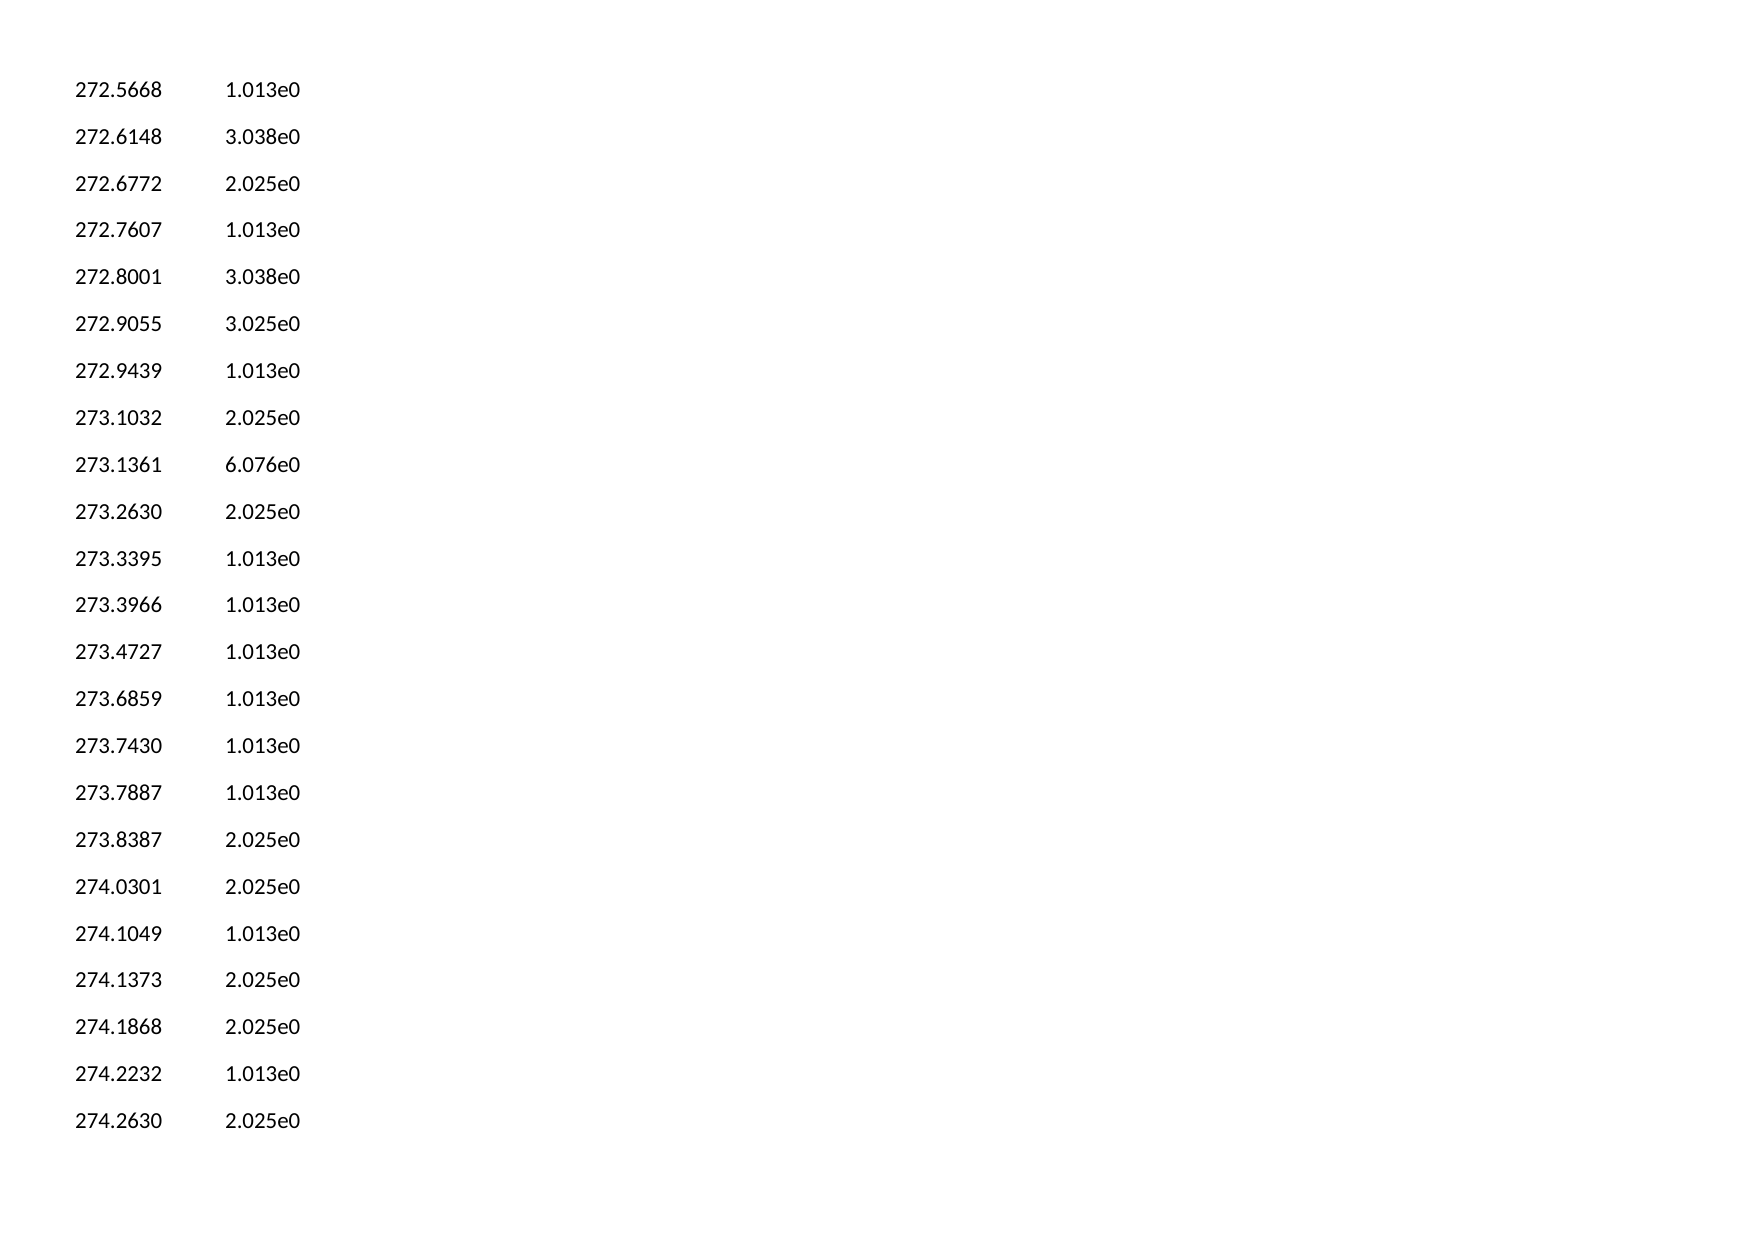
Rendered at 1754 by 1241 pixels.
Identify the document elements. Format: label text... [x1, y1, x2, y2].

text 272.7607 1.013e0 [75, 216, 1679, 244]
text 274.1373 2.025e0 [75, 966, 1679, 994]
text 274.2232 1.013e0 [75, 1059, 1679, 1087]
text 274.0301 2.025e0 [75, 872, 1679, 900]
text 273.7887 1.013e0 [75, 778, 1679, 806]
text 274.1049 1.013e0 [75, 919, 1679, 947]
text 273.2630 2.025e0 [75, 497, 1679, 525]
text 273.1032 2.025e0 [75, 403, 1679, 431]
text 272.6148 3.038e0 [75, 122, 1679, 150]
text 272.5668 1.013e0 [75, 75, 1679, 103]
text 273.3395 1.013e0 [75, 544, 1679, 572]
text 272.8001 3.038e0 [75, 262, 1679, 291]
text 273.3966 1.013e0 [75, 591, 1679, 619]
text 274.2630 2.025e0 [75, 1106, 1679, 1134]
text 272.9439 1.013e0 [75, 356, 1679, 384]
text 272.6772 2.025e0 [75, 169, 1679, 197]
text 273.6859 1.013e0 [75, 684, 1679, 712]
text 274.1868 2.025e0 [75, 1012, 1679, 1041]
text 273.4727 1.013e0 [75, 637, 1679, 666]
text 273.8387 2.025e0 [75, 825, 1679, 853]
text 272.9055 3.025e0 [75, 309, 1679, 337]
text 273.7430 1.013e0 [75, 731, 1679, 759]
text 273.1361 6.076e0 [75, 450, 1679, 478]
